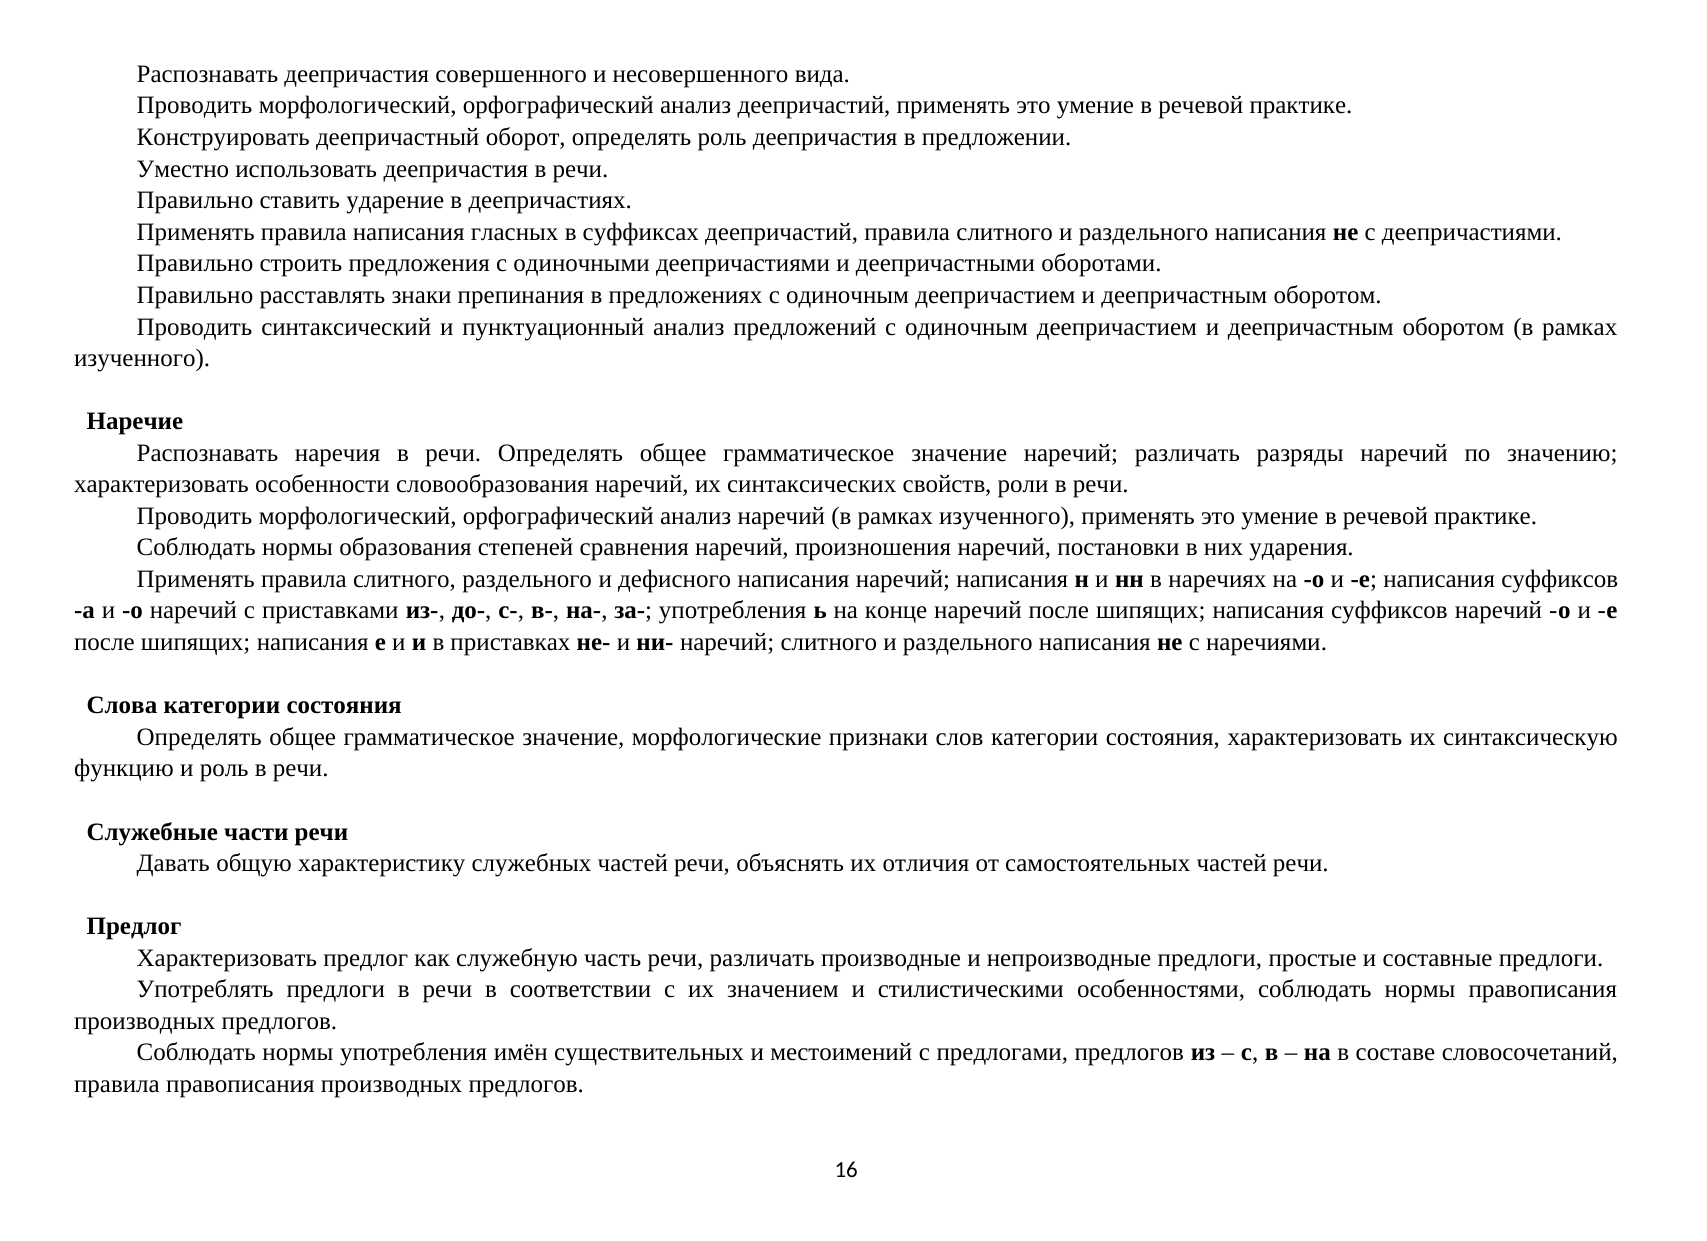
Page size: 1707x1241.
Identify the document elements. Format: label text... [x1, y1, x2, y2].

text Конструировать деепричастный оборот, определять роль деепричастия в предложении. [74, 122, 1618, 151]
text Соблюдать нормы образования степеней сравнения наречий, произношения наречий, постановки в них ударения. [74, 532, 1618, 561]
text Уместно использовать деепричастия в речи. [74, 154, 1618, 182]
text Распознавать деепричастия совершенного и несовершенного вида. [74, 59, 1618, 88]
text Правильно ставить ударение в деепричастиях. [74, 185, 1618, 214]
text Определять общее грамматическое значение, морфологические признаки слов категории состояния, характеризовать их синтаксическую функцию и роль в речи. [74, 722, 1618, 782]
text Правильно строить предложения с одиночными деепричастиями и деепричастными оборотами. [74, 248, 1618, 277]
text Проводить морфологический, орфографический анализ наречий (в рамках изученного), применять это умение в речевой практике. [74, 501, 1618, 530]
text Соблюдать нормы употребления имён существительных и местоимений с предлогами, предлогов из – с, в – на в составе словосочетаний, правила правописания производных предлогов. [74, 1037, 1618, 1098]
text Наречие [86, 406, 1618, 435]
text Проводить морфологический, орфографический анализ деепричастий, применять это умение в речевой практике. [74, 91, 1618, 119]
text Предлог [86, 911, 1618, 940]
text Давать общую характеристику служебных частей речи, объяснять их отличия от самостоятельных частей речи. [74, 848, 1618, 877]
text Проводить синтаксический и пунктуационный анализ предложений с одиночным деепричастием и деепричастным оборотом (в рамках изученного). [74, 312, 1618, 372]
text Служебные части речи [86, 817, 1618, 845]
text Применять правила слитного, раздельного и дефисного написания наречий; написания н и нн в наречиях на -о и -е; написания суффиксов -а и -о наречий с приставками из-, до-, с-, в-, на-, за-; употребления ь на конце наречий после шипящих; написания суффиксов наречий -о и -е после шипящих; написания е и и в приставках не- и ни- наречий; слитного и раздельного написания не с наречиями. [74, 564, 1618, 656]
text Характеризовать предлог как служебную часть речи, различать производные и непроизводные предлоги, простые и составные предлоги. [74, 943, 1618, 972]
text Применять правила написания гласных в суффиксах деепричастий, правила слитного и раздельного написания не с деепричастиями. [74, 217, 1618, 246]
text Правильно расставлять знаки препинания в предложениях с одиночным деепричастием и деепричастным оборотом. [74, 280, 1618, 309]
text Распознавать наречия в речи. Определять общее грамматическое значение наречий; различать разряды наречий по значению; характеризовать особенности словообразования наречий, их синтаксических свойств, роли в речи. [74, 438, 1618, 498]
text Слова категории состояния [86, 690, 1618, 719]
text Употреблять предлоги в речи в соответствии с их значением и стилистическими особенностями, соблюдать нормы правописания производных предлогов. [74, 974, 1618, 1035]
